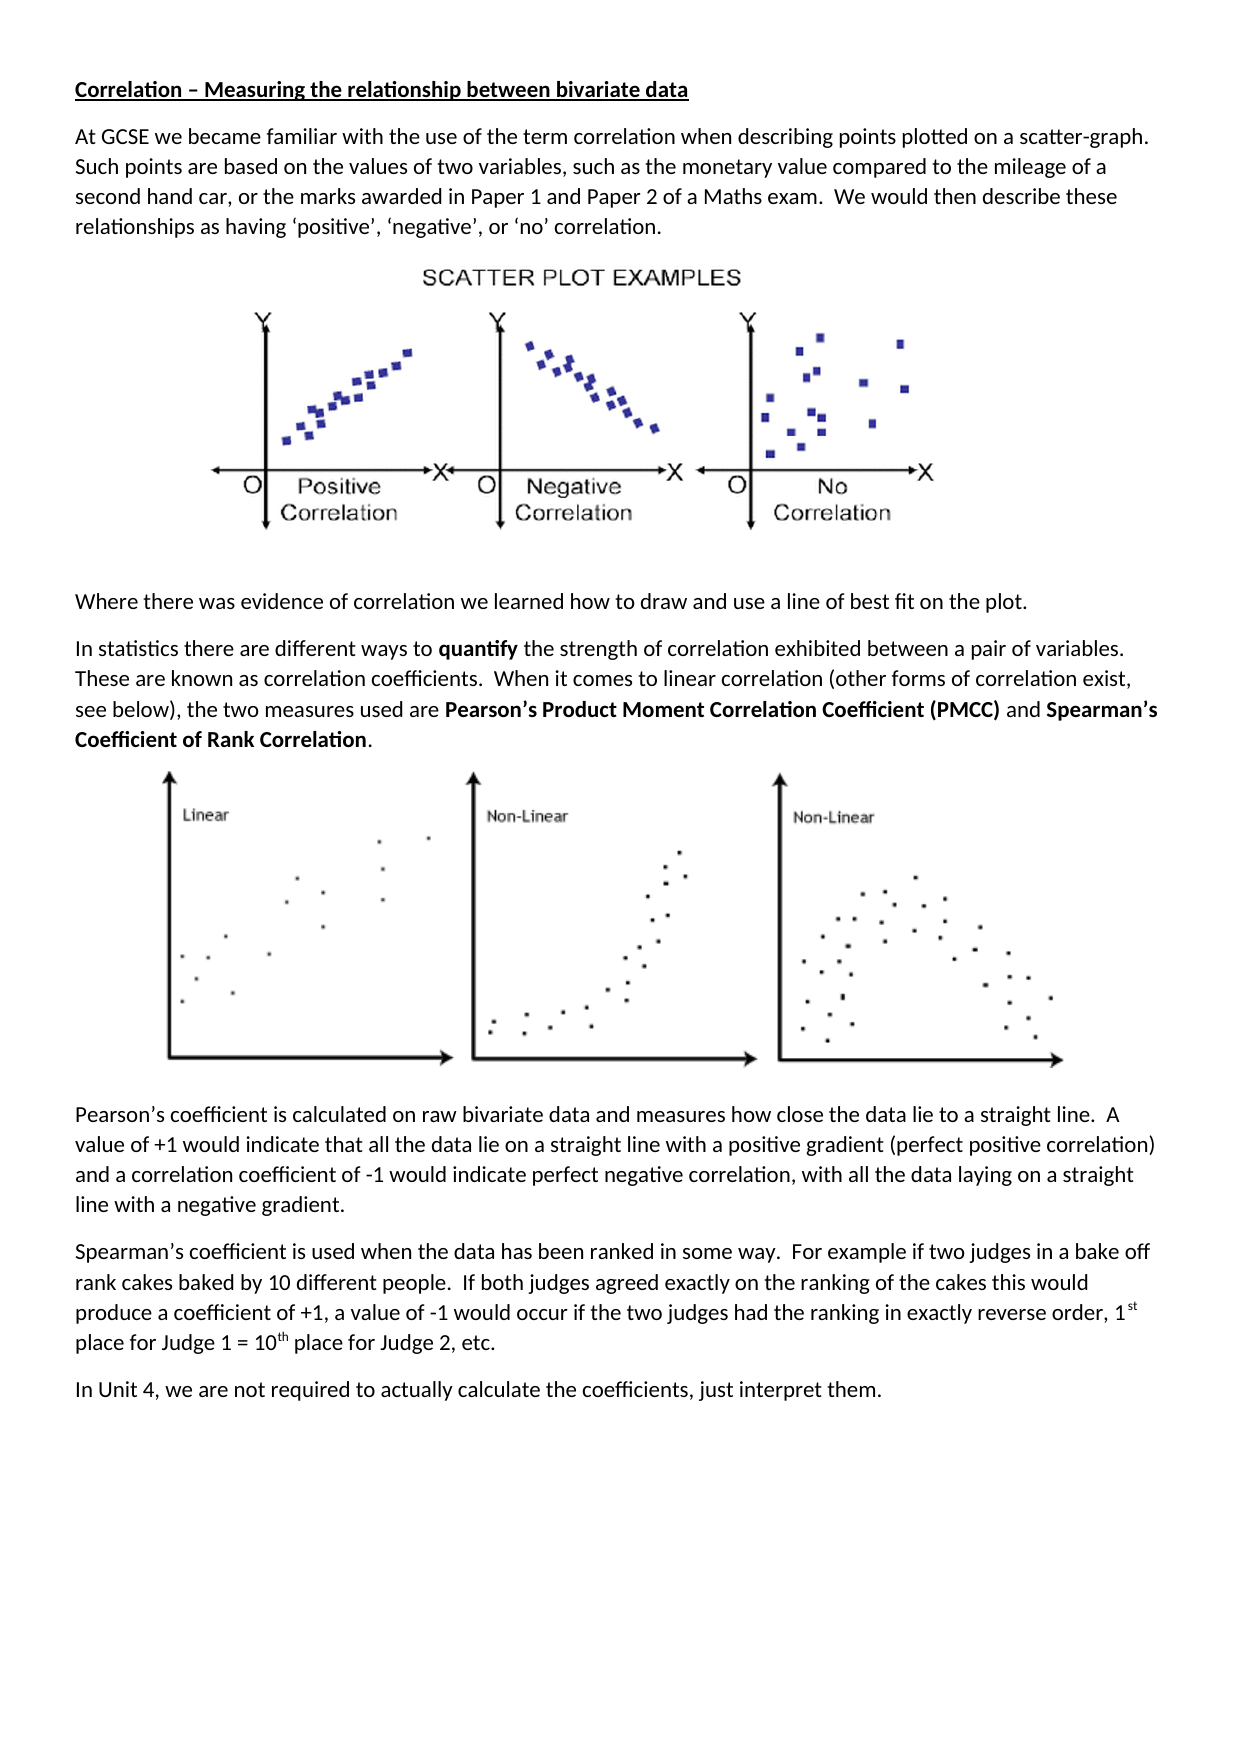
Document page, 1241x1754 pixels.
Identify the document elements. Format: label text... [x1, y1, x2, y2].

text At GCSE we became familiar with the use of the term correlation when describing points plotted on a scatter-graph. Such points are based on the values of two variables, such as the monetary value compared to the mileage of a second hand car, or the marks awarded in Paper 1 and Paper 2 of a Maths exam. We would then describe these relationships as having ‘positive’, ‘negative’, or ‘no’ correlation. [75, 122, 1165, 241]
text Correlation – Measuring the relationship between bivariate data [75, 75, 1165, 103]
text Pearson’s coefficient is calculated on raw bivariate data and measures how close the data lie to a straight line. A value of +1 would indicate that all the data lie on a straight line with a positive gradient (perfect positive correlation) and a correlation coefficient of -1 would indicate perfect negative correlation, with all the data laying on a straight line with a negative gradient. [75, 1100, 1165, 1219]
picture [208, 259, 947, 532]
picture [162, 771, 1064, 1068]
text In statistics there are different ways to quantify the strength of correlation exhibited between a pair of variables. These are known as correlation coefficients. When it comes to linear correlation (other forms of correlation exist, see below), the two measures used are Pearson’s Product Moment Correlation Coefficient (PMCC) and Spearman’s Coefficient of Rank Correlation. [75, 634, 1165, 753]
text In Unit 4, we are not required to actually calculate the coefficients, just interpret them. [75, 1375, 1165, 1403]
text Spearman’s coefficient is used when the data has been ranked in some way. For example if two judges in a bake off rank cakes baked by 10 different people. If both judges agreed exactly on the ranking of the cakes this would produce a coefficient of +1, a value of -1 would occur if the two judges had the ranking in exactly reverse order, 1st place for Judge 1 = 10th place for Judge 2, etc. [75, 1237, 1165, 1356]
text Where there was evidence of correlation we learned how to draw and use a line of best fit on the plot. [75, 587, 1165, 616]
